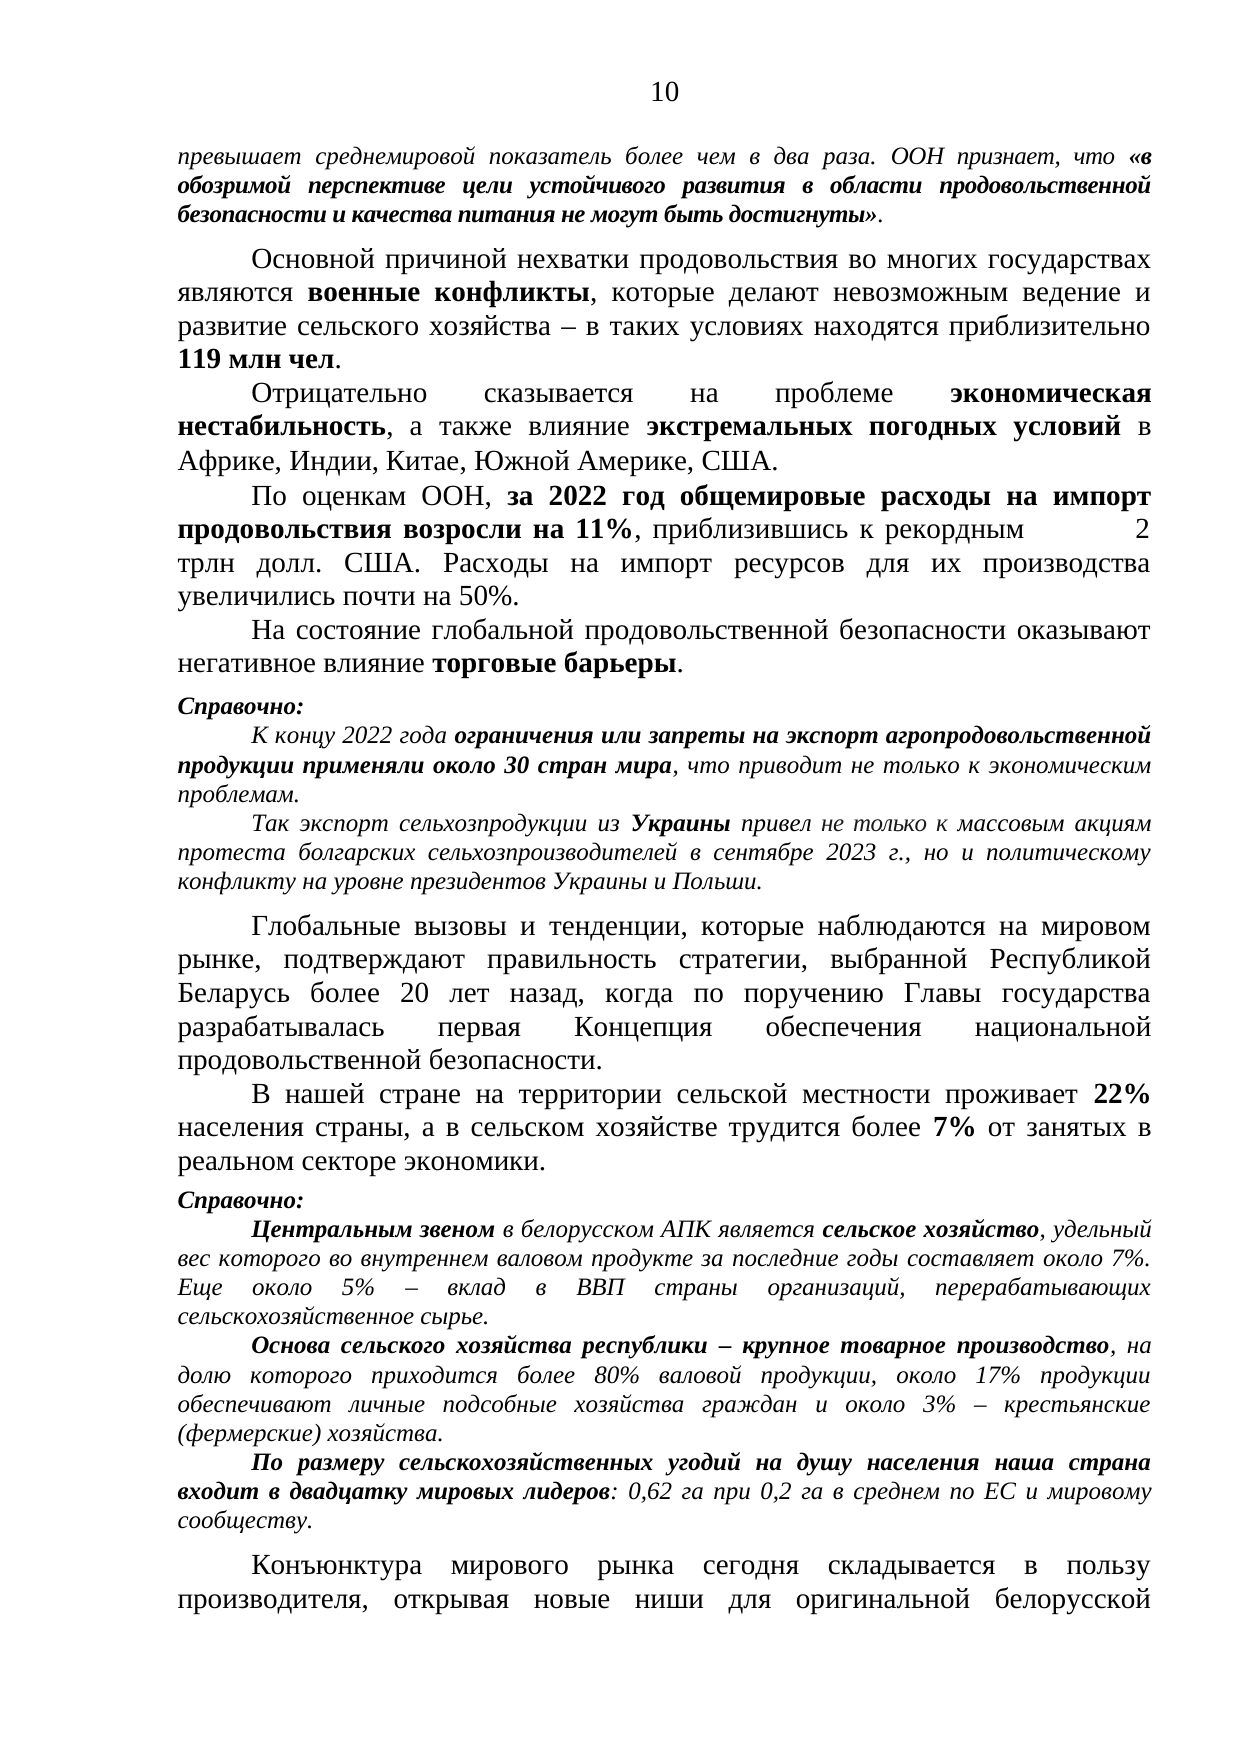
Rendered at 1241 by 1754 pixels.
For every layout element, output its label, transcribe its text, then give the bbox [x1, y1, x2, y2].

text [177, 1547, 1152, 1614]
text Основа сельского хозяйства республики – крупное товарное производство, на долю которого приходится более 80% валовой продукции, около 17% продукции обеспечивают личные подсобные хозяйства граждан и около 3% – крестьянские (фермерские) хозяйства. [177, 1331, 1152, 1447]
text По оценкам ООН, за 2022 год общемировые расходы на импорт продовольствия возросли на 11%, приблизившись к рекордным 2 трлн долл. США. Расходы на импорт ресурсов для их производства увеличились почти на 50%. [177, 478, 1152, 612]
text К концу 2022 года ограничения или запреты на экспорт агропродовольственной продукции применяли около 30 стран мира, что приводит не только к экономическим проблемам. [177, 721, 1152, 808]
text По размеру сельскохозяйственных угодий на душу населения наша страна входит в двадцатку мировых лидеров: 0,62 га при 0,2 га в среднем по ЕС и мировому сообществу. [177, 1447, 1152, 1535]
text Основной причиной нехватки продовольствия во многих государствах являются военные конфликты, которые делают невозможным ведение и развитие сельского хозяйства – в таких условиях находятся приблизительно 119 млн чел. [177, 241, 1152, 375]
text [177, 141, 1152, 228]
text В нашей стране на территории сельской местности проживает 22% населения страны, а в сельском хозяйстве трудится более 7% от занятых в реальном секторе экономики. [177, 1076, 1152, 1176]
text Справочно: [177, 1189, 1152, 1214]
text Отрицательно сказывается на проблеме экономическая нестабильность, а также влияние экстремальных погодных условий в Африке, Индии, Китае, Южной Америке, США. [177, 375, 1152, 478]
text Глобальные вызовы и тенденции, которые наблюдаются на мировом рынке, подтверждают правильность стратегии, выбранной Республикой Беларусь более 20 лет назад, когда по поручению Главы государства разрабатывалась первая Концепция обеспечения национальной продовольственной безопасности. [177, 908, 1152, 1076]
text Так экспорт сельхозпродукции из Украины привел не только к массовым акциям протеста болгарских сельхозпроизводителей в сентябре 2023 г., но и политическому конфликту на уровне президентов Украины и Польши. [177, 808, 1152, 896]
text Центральным звеном в белорусском АПК является сельское хозяйство, удельный вес которого во внутреннем валовом продукте за последние годы составляет около 7%. Еще около 5% – вклад в ВВП страны организаций, перерабатывающих сельскохозяйственное сырье. [177, 1214, 1152, 1331]
text На состояние глобальной продовольственной безопасности оказывают негативное влияние торговые барьеры. [177, 612, 1152, 679]
text Справочно: [177, 691, 1152, 721]
